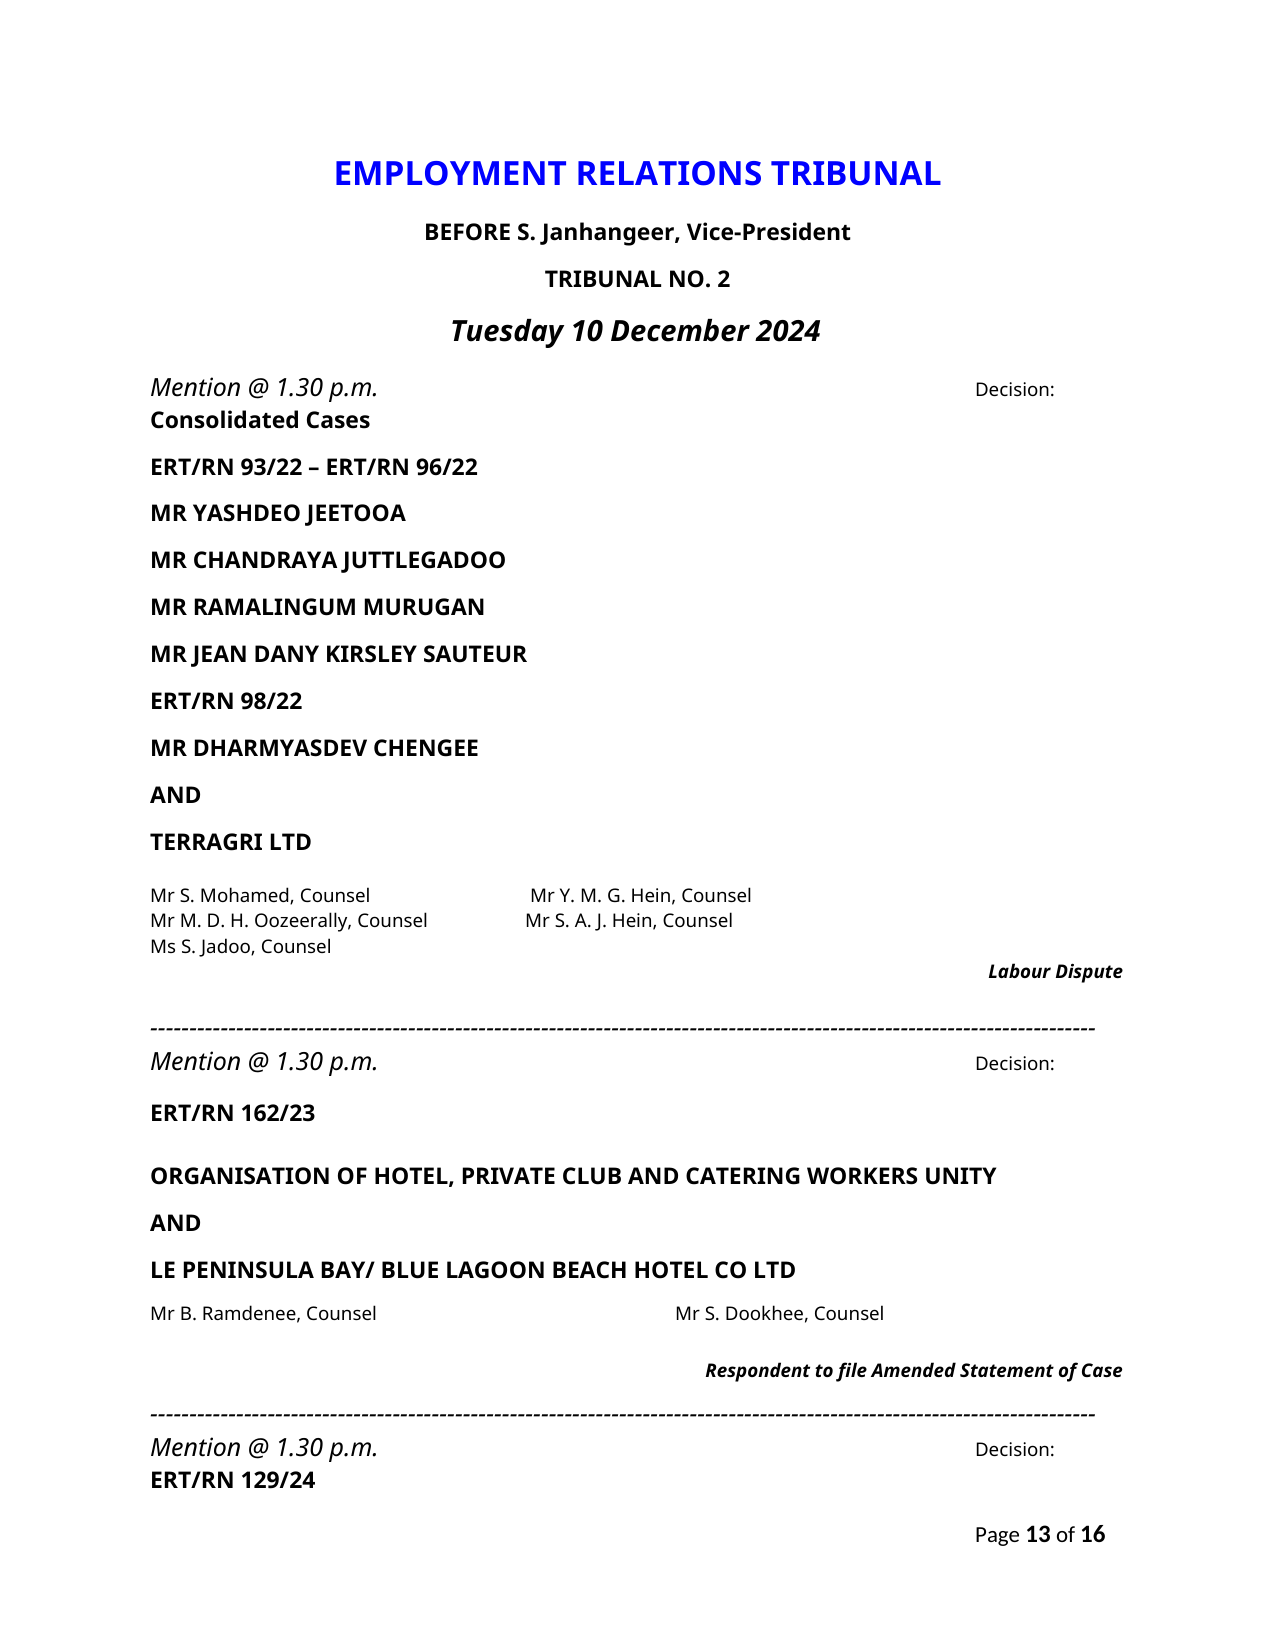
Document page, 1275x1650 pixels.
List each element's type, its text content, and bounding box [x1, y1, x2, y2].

text LE PENINSULA BAY/ BLUE LAGOON BEACH HOTEL CO LTD [150, 1253, 1125, 1285]
text MR DHARMYASDEV CHENGEE [150, 732, 1125, 763]
text Consolidated Cases [150, 403, 1125, 435]
text Ms S. Jadoo, Counsel [150, 933, 1125, 959]
text EMPLOYMENT RELATIONS TRIBUNAL [150, 150, 1125, 195]
text ERT/RN 162/23 [150, 1097, 1125, 1128]
text ------------------------------------------------------------------------------------------------------------------------- [150, 1395, 1125, 1429]
text Mention @ 1.30 p.m. Decision: [150, 1044, 1125, 1078]
text ------------------------------------------------------------------------------------------------------------------------- [150, 1010, 1125, 1044]
text MR YASHDEO JEETOOA [150, 497, 1125, 528]
text MR JEAN DANY KIRSLEY SAUTEUR [150, 638, 1125, 669]
text Respondent to file Amended Statement of Case [150, 1357, 1125, 1383]
text Mr S. Mohamed, Counsel Mr Y. M. G. Hein, Counsel [150, 882, 1125, 908]
text Mr M. D. H. Oozeerally, Counsel Mr S. A. J. Hein, Counsel [150, 908, 1125, 933]
text TRIBUNAL NO. 2 [141, 263, 1125, 294]
text MR CHANDRAYA JUTTLEGADOO [150, 544, 1125, 575]
text Labour Dispute [150, 959, 1125, 984]
text AND [150, 1207, 1125, 1238]
text BEFORE S. Janhangeer, Vice-President [141, 216, 1125, 247]
text TERRAGRI LTD [150, 825, 1125, 857]
text AND [150, 778, 1125, 810]
text Mention @ 1.30 p.m. Decision: [150, 369, 1125, 403]
text Mr B. Ramdenee, Counsel Mr S. Dookhee, Counsel [150, 1300, 1125, 1326]
text ERT/RN 93/22 – ERT/RN 96/22 [150, 450, 1125, 482]
text MR RAMALINGUM MURUGAN [150, 591, 1125, 622]
text ERT/RN 129/24 [150, 1463, 1125, 1495]
text Tuesday 10 December 2024 [375, 310, 1125, 350]
text ORGANISATION OF HOTEL, PRIVATE CLUB AND CATERING WORKERS UNITY [150, 1160, 1125, 1191]
text Mention @ 1.30 p.m. Decision: [150, 1429, 1125, 1463]
text ERT/RN 98/22 [150, 685, 1125, 716]
